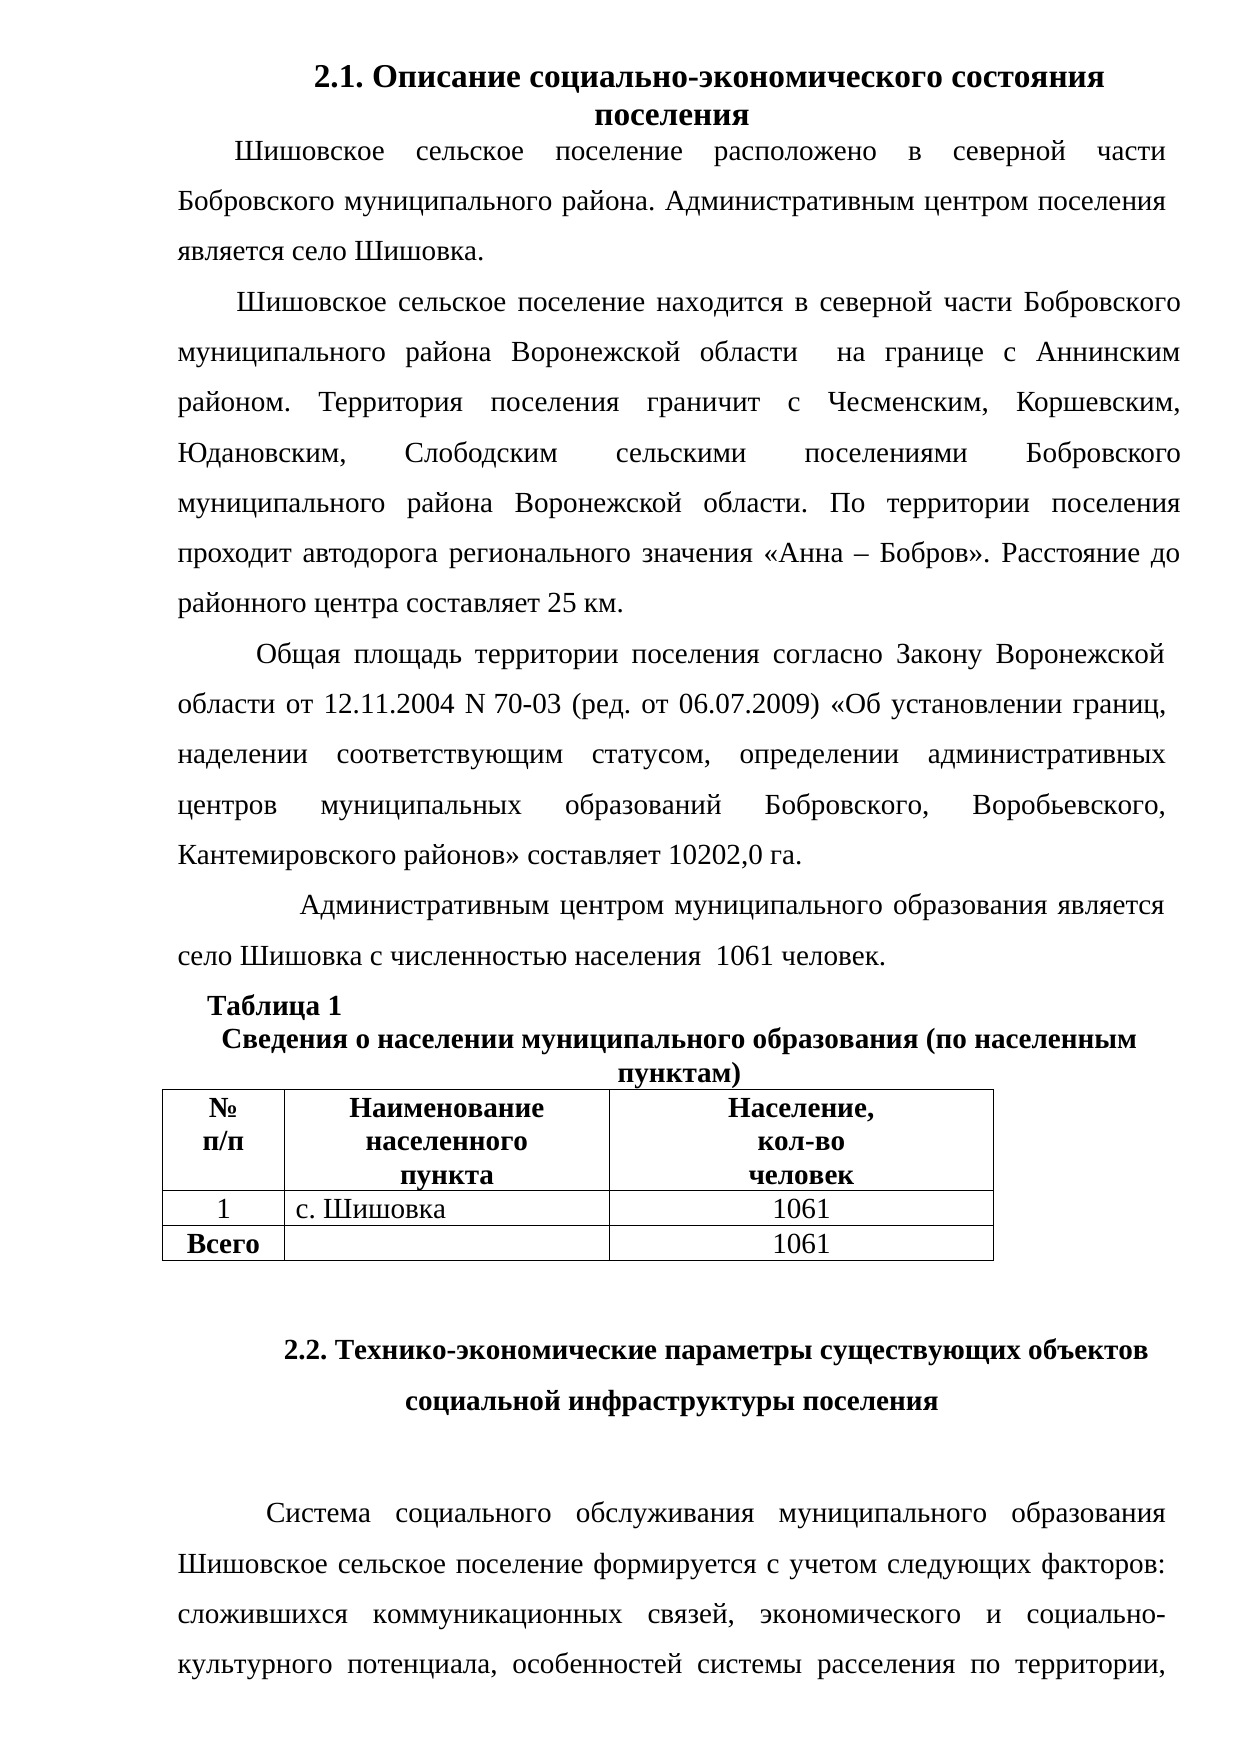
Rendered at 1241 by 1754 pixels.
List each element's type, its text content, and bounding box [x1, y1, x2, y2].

table_header Население, кол-во человек [610, 1090, 993, 1190]
table_header № п/п [163, 1090, 284, 1190]
text 2.1. Описание социально-экономического состояния поселения [177, 56, 1166, 133]
table_header Наименование населенного пункта [285, 1090, 609, 1190]
text Общая площадь территории поселения согласно Закону Воронежской области от 12.11.2004 N 70-03 (ред. от 06.07.2009) «Об установлении границ, наделении соответствующим статусом, определении административных центров муниципальных образований Бобровского, Воробьевского, Кантемировского районов» составляет 10202,0 га. [177, 669, 1166, 871]
table_cell Всего [163, 1226, 284, 1259]
table_cell [285, 1226, 609, 1259]
text Административным центром муниципального образования является село Шишовка с численностью населения 1061 человек. [177, 887, 1166, 971]
text Сведения о населении муниципального образования (по населенным пунктам) [177, 1022, 1181, 1089]
table_cell 1061 [610, 1226, 993, 1259]
text Шишовское сельское поселение находится в северной части Бобровского муниципального района Воронежской области на границе с Аннинским районом. Территория поселения граничит с Чесменским, Коршевским, Юдановским, Слободским сельскими поселениями Бобровского муниципального района Воронежской области. По территории поселения проходит автодорога регионального значения «Анна – Бобров». Расстояние до районного центра составляет 25 км. [177, 284, 1181, 619]
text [177, 1495, 1166, 1680]
text 2.2. Технико-экономические параметры существующих объектов социальной инфраструктуры поселения [177, 1332, 1166, 1416]
text Таблица 1 [177, 988, 1181, 1022]
table_cell 1061 [610, 1191, 993, 1225]
text Шишовское сельское поселение расположено в северной части Бобровского муниципального района. Административным центром поселения является село Шишовка. [177, 133, 1166, 267]
table_cell 1 [163, 1191, 284, 1225]
table_cell с. Шишовка [285, 1191, 609, 1225]
